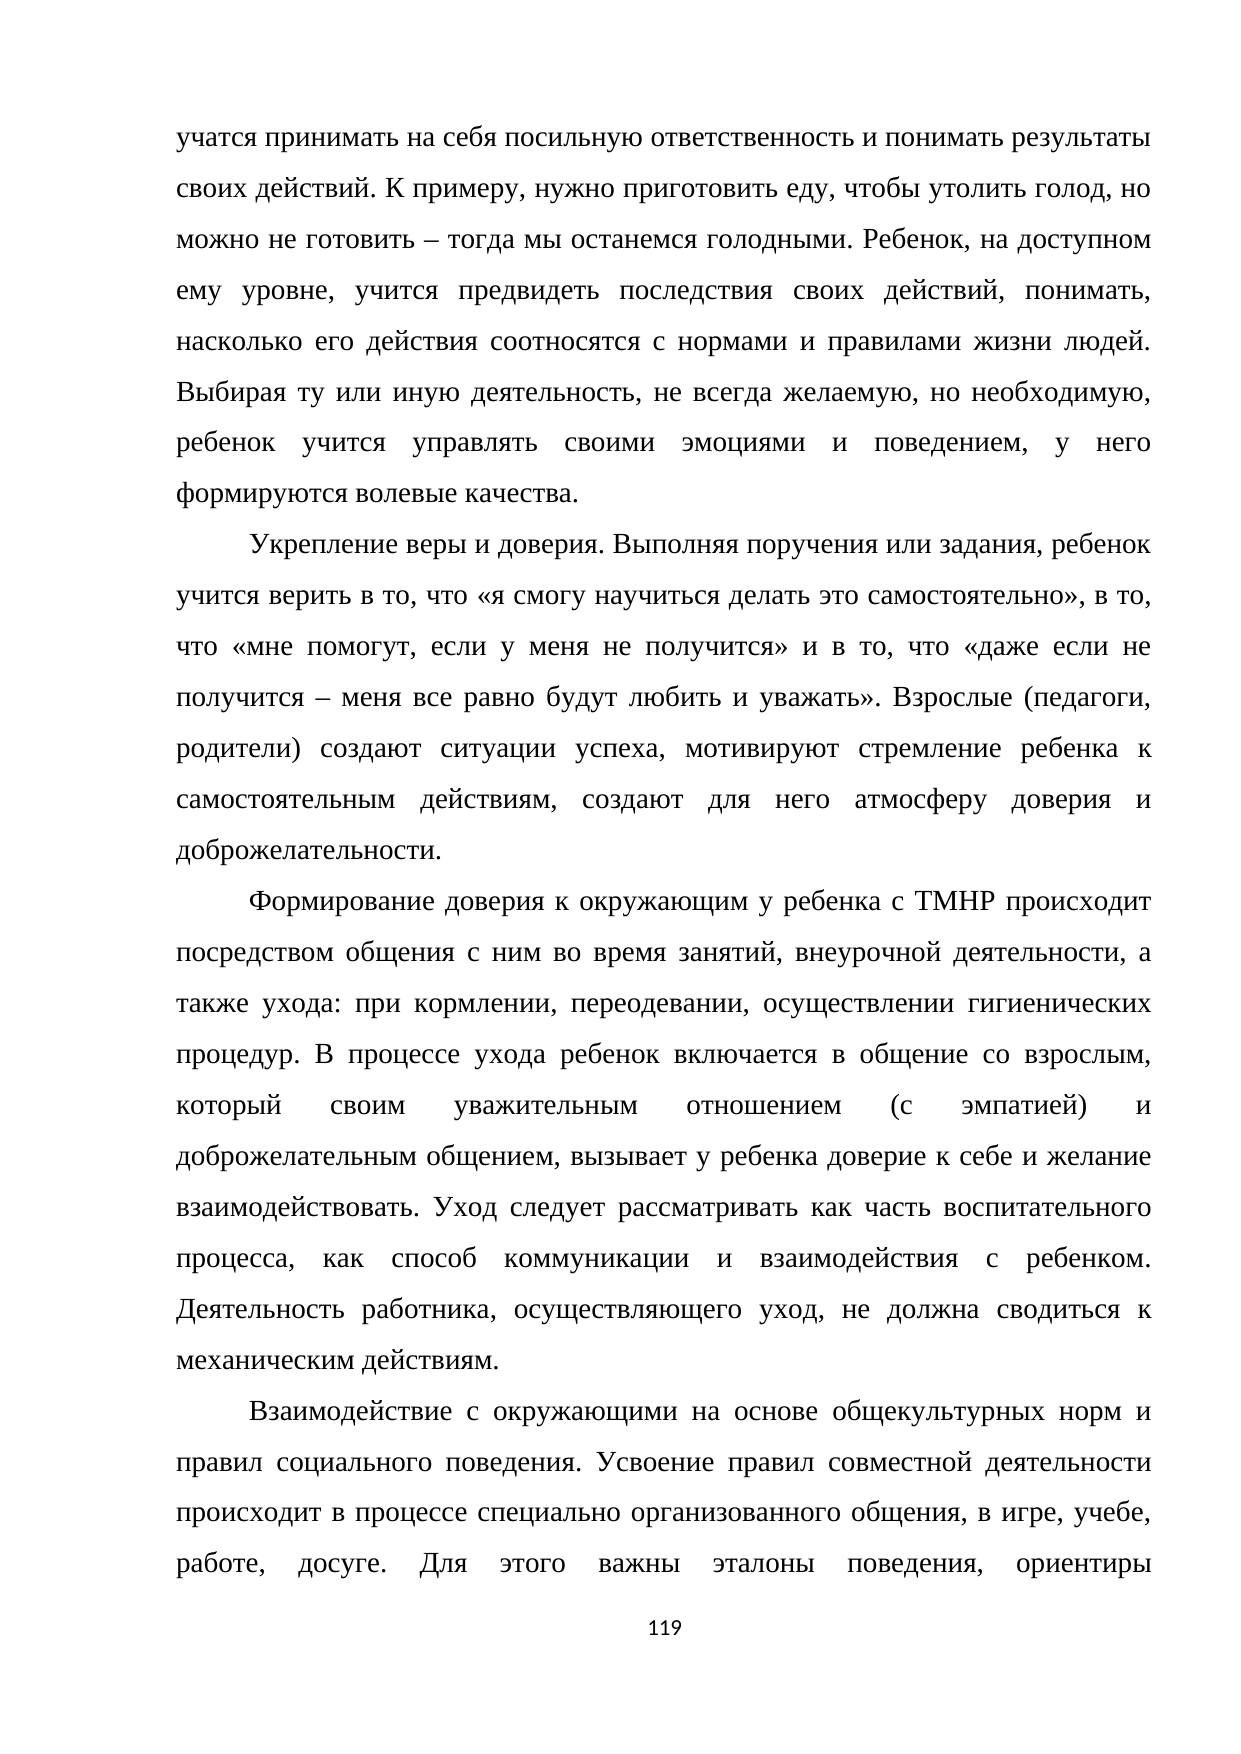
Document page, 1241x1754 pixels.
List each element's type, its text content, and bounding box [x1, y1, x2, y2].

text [176, 119, 1152, 509]
text Укрепление веры и доверия. Выполняя поручения или задания, ребенок учится верить в то, что «я смогу научиться делать это самостоятельно», в то, что «мне помогут, если у меня не получится» и в то, что «даже если не получится – меня все равно будут любить и уважать». Взрослые (педагоги, родители) создают ситуации успеха, мотивируют стремление ребенка к самостоятельным действиям, создают для него атмосферу доверия и доброжелательности. [176, 526, 1152, 866]
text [176, 1393, 1152, 1579]
text Формирование доверия к окружающим у ребенка с ТМНР происходит посредством общения с ним во время занятий, внеурочной деятельности, а также ухода: при кормлении, переодевании, осуществлении гигиенических процедур. В процессе ухода ребенок включается в общение со взрослым, который своим уважительным отношением (с эмпатией) и доброжелательным общением, вызывает у ребенка доверие к себе и желание взаимодействовать. Уход следует рассматривать как часть воспитательного процесса, как способ коммуникации и взаимодействия с ребенком. Деятельность работника, осуществляющего уход, не должна сводиться к механическим действиям. [176, 883, 1152, 1375]
